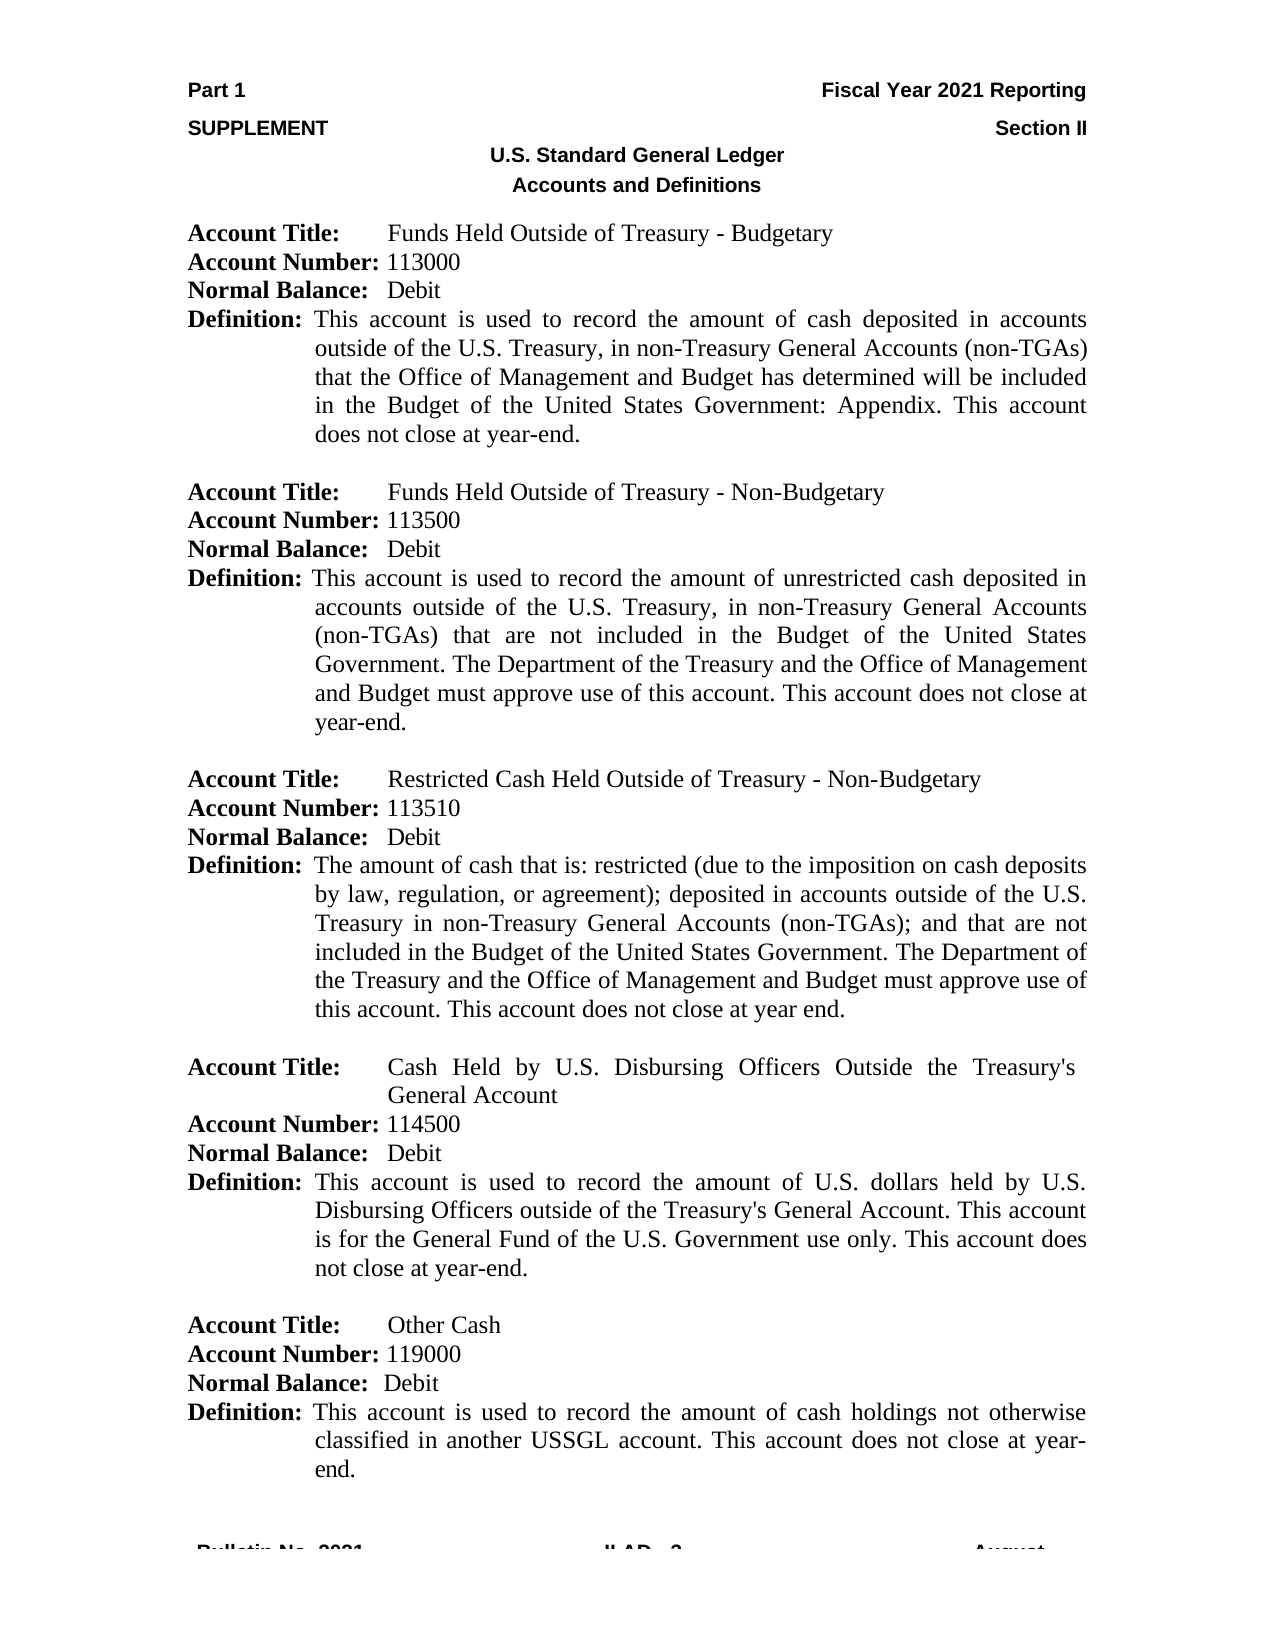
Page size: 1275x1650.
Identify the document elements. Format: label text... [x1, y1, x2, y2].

text Definition: This account is used to record the amount of cash holdings not otherwise classified in another USSGL account. This account does not close at year- end. [187, 1397, 1088, 1483]
text Definition: This account is used to record the amount of cash deposited in accounts outside of the U.S. Treasury, in non-Treasury General Accounts (non-TGAs) that the Office of Management and Budget has determined will be included in the Budget of the United States Government: Appendix. This account does not close at year-end. [187, 304, 1088, 448]
text Account Number: 113000 [187, 247, 1100, 276]
text Account Number: 113510 [187, 793, 1100, 822]
text Account Title: Funds Held Outside of Treasury - Non-Budgetary [187, 477, 1100, 505]
text Normal Balance: Debit [187, 822, 1100, 851]
text Normal Balance: Debit [187, 1138, 1100, 1167]
text Account Title: Restricted Cash Held Outside of Treasury - Non-Budgetary [187, 764, 1100, 793]
text Account Number: 113500 [187, 505, 1100, 534]
text Account Title: Funds Held Outside of Treasury - Budgetary [187, 218, 1100, 247]
text Account Title: Cash Held by U.S. Disbursing Officers Outside the Treasury's General Account [187, 1052, 1087, 1109]
text Definition: This account is used to record the amount of unrestricted cash deposited in accounts outside of the U.S. Treasury, in non-Treasury General Accounts (non-TGAs) that are not included in the Budget of the United States Government. The Department of the Treasury and the Office of Management and Budget must approve use of this account. This account does not close at year-end. [187, 563, 1088, 735]
text Account Title: Other Cash Account Number: 119000 Normal Balance: Debit [187, 1311, 501, 1397]
text Account Number: 114500 [187, 1109, 1100, 1138]
text Normal Balance: Debit [187, 276, 1100, 304]
text Normal Balance: Debit [187, 534, 1100, 563]
text Definition: This account is used to record the amount of U.S. dollars held by U.S. Disbursing Officers outside of the Treasury's General Account. This account is for the General Fund of the U.S. Government use only. This account does not close at year-end. [187, 1167, 1088, 1282]
text Definition: The amount of cash that is: restricted (due to the imposition on cash deposits by law, regulation, or agreement); deposited in accounts outside of the U.S. Treasury in non-Treasury General Accounts (non-TGAs); and that are not included in the Budget of the United States Government. The Department of the Treasury and the Office of Management and Budget must approve use of this account. This account does not close at year end. [187, 851, 1088, 1023]
